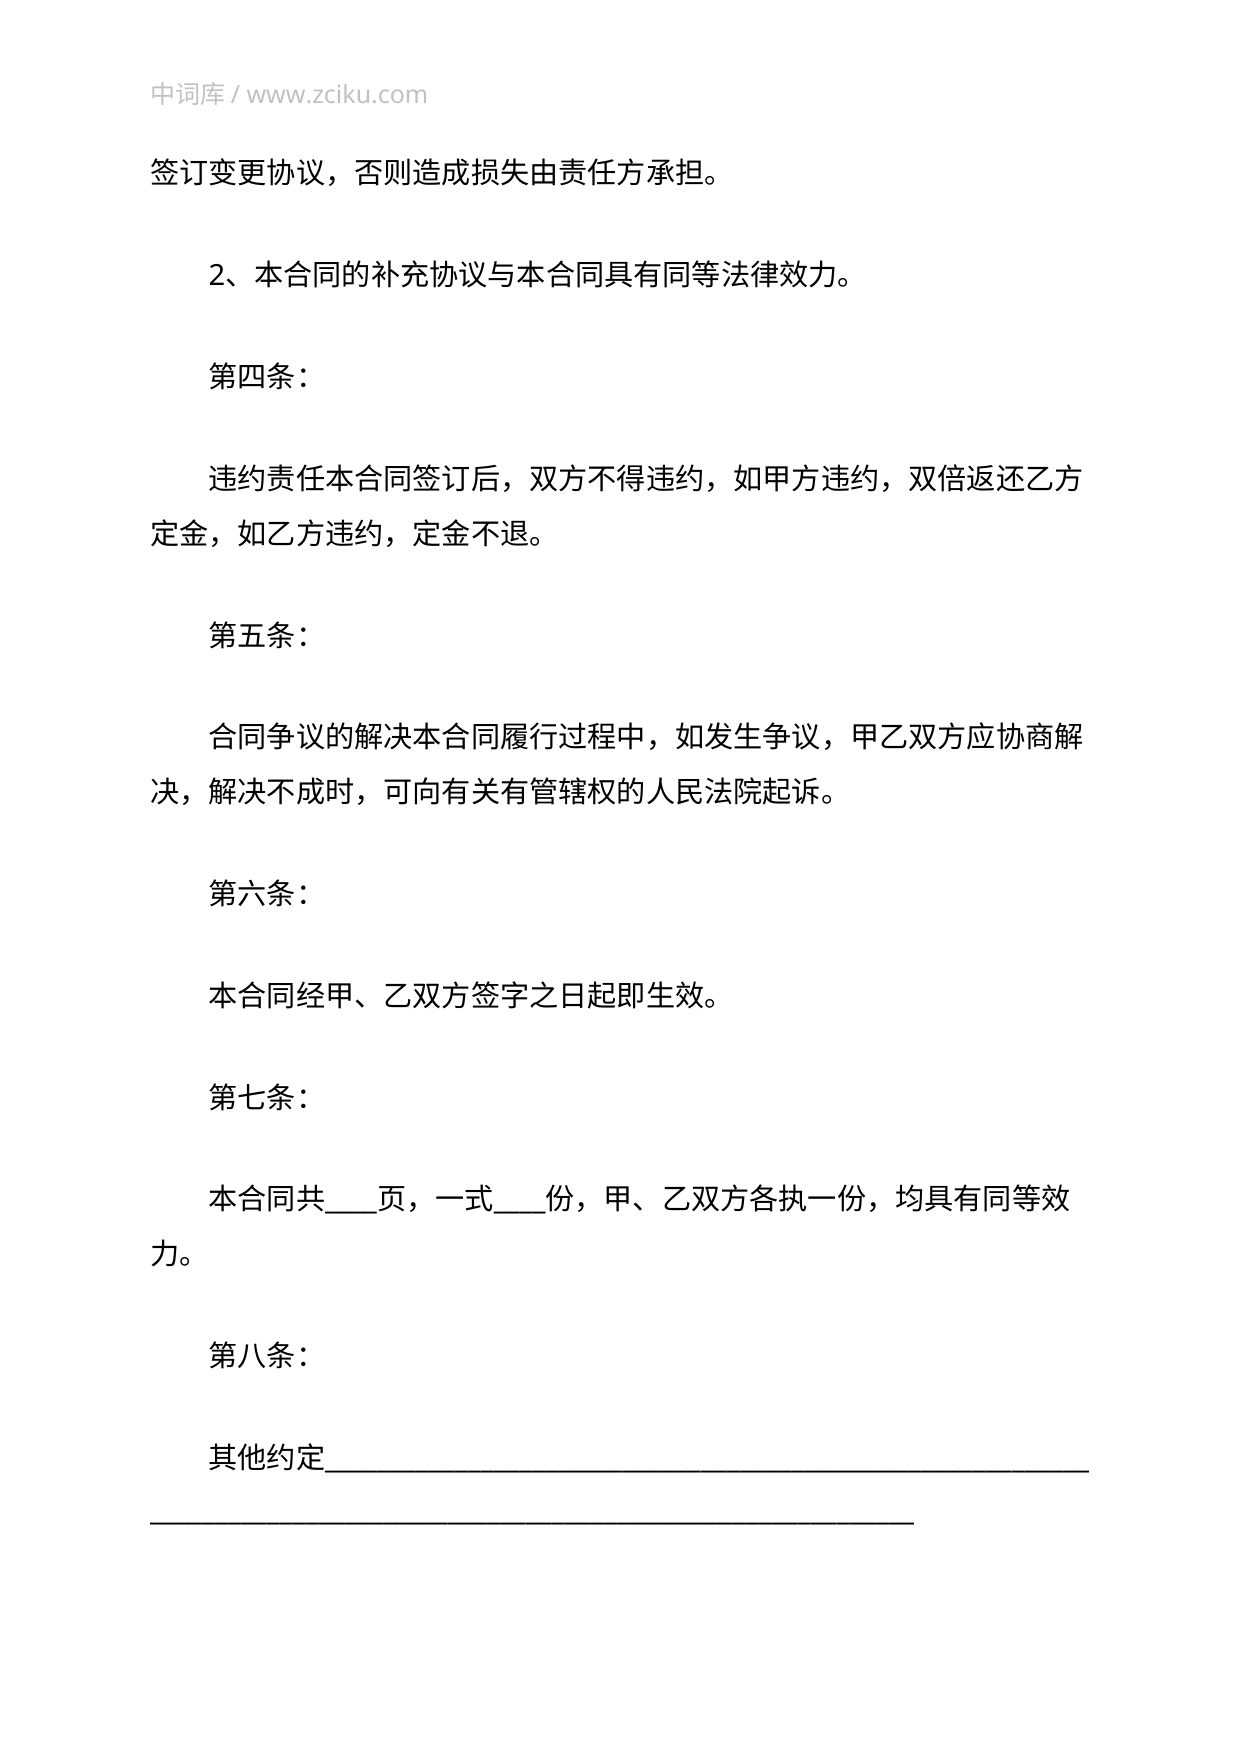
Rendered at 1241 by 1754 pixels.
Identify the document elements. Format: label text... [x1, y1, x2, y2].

text 第六条： [150, 871, 1090, 913]
text 第四条： [150, 354, 1090, 396]
text 本合同经甲、乙双方签字之日起即生效。 [150, 972, 1090, 1015]
text 其他约定______________________________________________________________________________________________________________________ [150, 1434, 1090, 1528]
text 合同争议的解决本合同履行过程中，如发生争议，甲乙双方应协商解决，解决不成时，可向有关有管辖权的人民法院起诉。 [150, 714, 1090, 811]
text 第五条： [150, 612, 1090, 654]
text 2、本合同的补充协议与本合同具有同等法律效力。 [150, 252, 1090, 294]
text 违约责任本合同签订后，双方不得违约，如甲方违约，双倍返还乙方定金，如乙方违约，定金不退。 [150, 456, 1090, 553]
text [150, 150, 1090, 192]
text 本合同共____页，一式____份，甲、乙双方各执一份，均具有同等效力。 [150, 1176, 1090, 1273]
text 第八条： [150, 1333, 1090, 1375]
text 第七条： [150, 1074, 1090, 1116]
